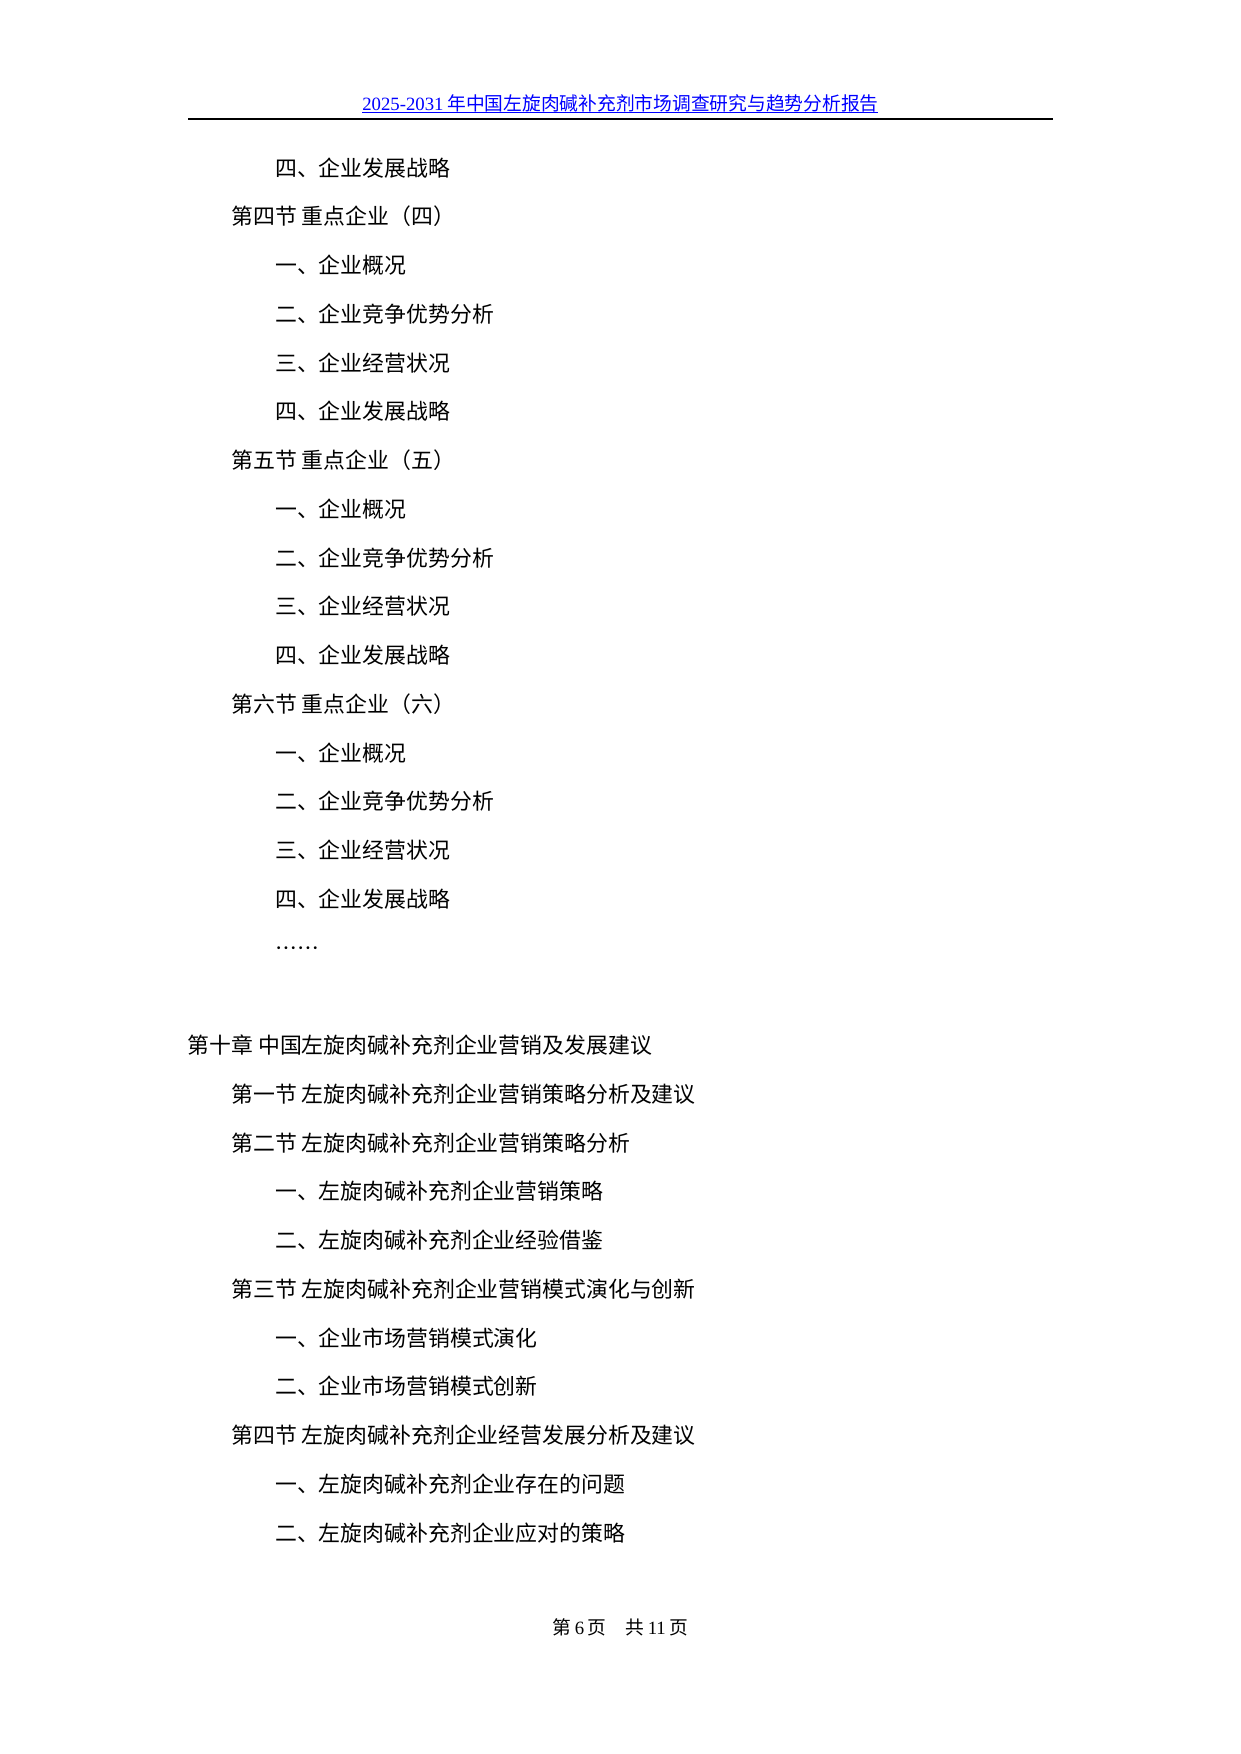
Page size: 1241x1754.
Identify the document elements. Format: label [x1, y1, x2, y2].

text [187, 150, 1053, 1548]
